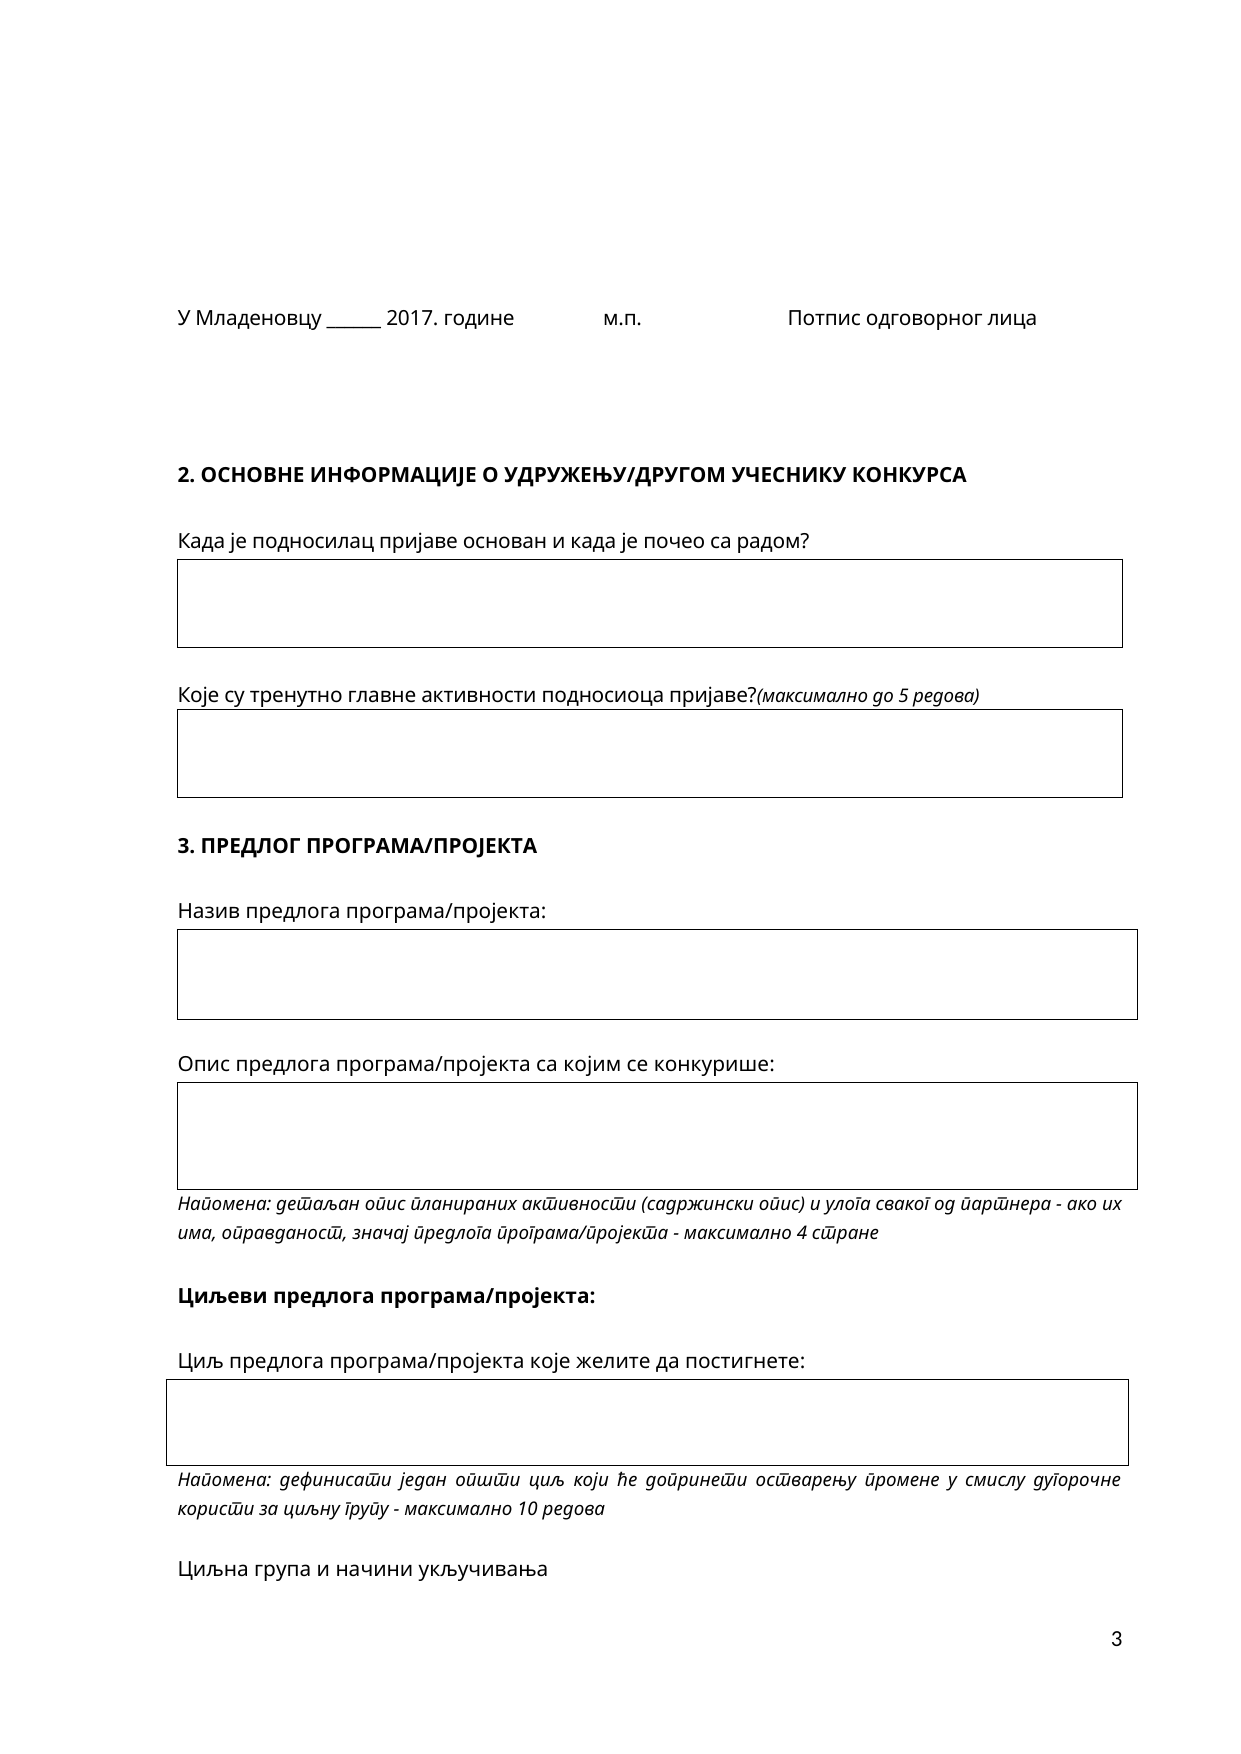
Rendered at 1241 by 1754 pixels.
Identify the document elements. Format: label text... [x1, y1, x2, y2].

text Назив предлога програма/пројекта: [177, 896, 1122, 924]
text У Младеновцу ______ 2017. године м.п. Потпис одговорног лица [177, 303, 1122, 332]
text 3. ПРЕДЛОГ ПРОГРАМА/ПРОЈЕКТА [177, 831, 1122, 859]
table_header [178, 1083, 1137, 1189]
table_header [178, 710, 1122, 797]
table_header [178, 560, 1122, 647]
text Напомена: дефинисати један општи циљ који ће допринети остварењу промене у смислу дугорочне користи за циљну групу - максимално 10 редова [177, 1466, 1122, 1521]
text 2. ОСНОВНЕ ИНФОРМАЦИЈЕ О УДРУЖЕЊУ/ДРУГОМ УЧЕСНИКУ КОНКУРСА [177, 461, 1156, 489]
text Циљ предлога програма/пројекта које желите да постигнете: [177, 1346, 1122, 1374]
table_header [178, 930, 1137, 1019]
text Када је подносилац пријаве основан и када је почео са радом? [177, 526, 1122, 554]
text Циљна група и начини укључивања [177, 1554, 1122, 1582]
text Које су тренутно главне активности подносиоца пријаве?(максимално до 5 редова) [177, 680, 1122, 709]
text Напомена: детаљан опис планираних активности (садржински опис) и улога сваког од партнера - ако их има, оправданост, значај предлога програма/пројекта - максимално 4 стране [177, 1190, 1122, 1244]
table_header [167, 1380, 1128, 1465]
text Циљеви предлога програма/пројекта: [177, 1281, 1122, 1309]
text Опис предлога програма/пројекта са којим се конкурише: [177, 1049, 1142, 1078]
